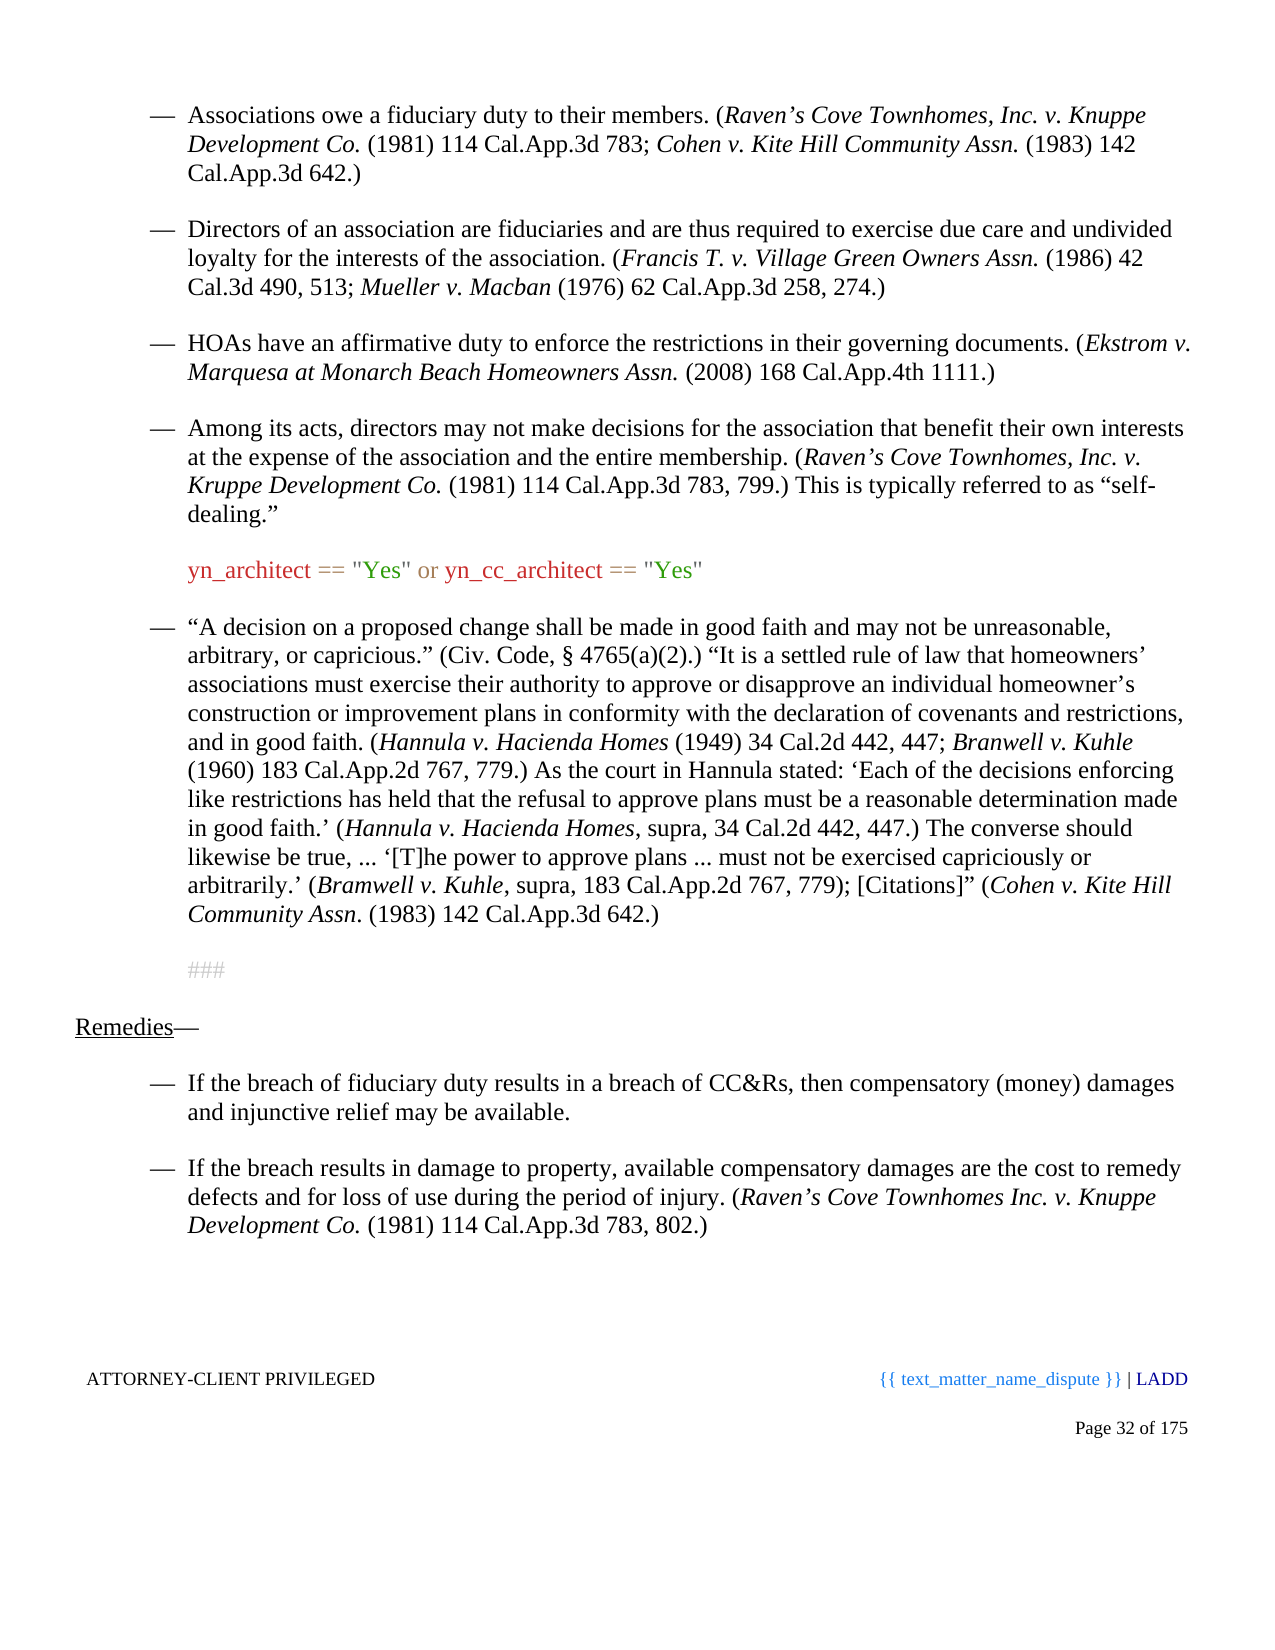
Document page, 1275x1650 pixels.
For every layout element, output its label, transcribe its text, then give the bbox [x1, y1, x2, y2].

text — “A decision on a proposed change shall be made in good faith and may not be unreasonable, arbitrary, or capricious.” (Civ. Code, § 4765(a)(2).) “It is a settled rule of law that homeowners’ associations must exercise their authority to approve or disapprove an individual homeowner’s construction or improvement plans in conformity with the declaration of covenants and restrictions, and in good faith. (Hannula v. Hacienda Homes (1949) 34 Cal.2d 442, 447; Branwell v. Kuhle (1960) 183 Cal.App.2d 767, 779.) As the court in Hannula stated: ‘Each of the decisions enforcing like restrictions has held that the refusal to approve plans must be a reasonable determination made in good faith.’ (Hannula v. Hacienda Homes, supra, 34 Cal.2d 442, 447.) The converse should likewise be true, ... ‘[T]he power to approve plans ... must not be exercised capriciously or arbitrarily.’ (Bramwell v. Kuhle, supra, 183 Cal.App.2d 767, 779); [Citations]” (Cohen v. Kite Hill Community Assn. (1983) 142 Cal.App.3d 642.) [150, 612, 1200, 928]
text — If the breach of fiduciary duty results in a breach of CC&Rs, then compensatory (money) damages and injunctive relief may be available. [150, 1068, 1200, 1126]
text — Directors of an association are fiduciaries and are thus required to exercise due care and undivided loyalty for the interests of the association. (Francis T. v. Village Green Owners Assn. (1986) 42 Cal.3d 490, 513; Mueller v. Macban (1976) 62 Cal.App.3d 258, 274.) [150, 214, 1200, 301]
text Remedies— [75, 1012, 1200, 1041]
text — Associations owe a fiduciary duty to their members. (Raven’s Cove Townhomes, Inc. v. Knuppe Development Co. (1981) 114 Cal.App.3d 783; Cohen v. Kite Hill Community Assn. (1983) 142 Cal.App.3d 642.) [150, 101, 1200, 187]
text — Among its acts, directors may not make decisions for the association that benefit their own interests at the expense of the association and the entire membership. (Raven’s Cove Townhomes, Inc. v. Kruppe Development Co. (1981) 114 Cal.App.3d 783, 799.) This is typically referred to as “self-dealing.” [150, 413, 1200, 528]
text — If the breach results in damage to property, available compensatory damages are the cost to remedy defects and for loss of use during the period of injury. (Raven’s Cove Townhomes Inc. v. Knuppe Development Co. (1981) 114 Cal.App.3d 783, 802.) [150, 1153, 1200, 1239]
text — HOAs have an affirmative duty to enforce the restrictions in their governing documents. (Ekstrom v. Marquesa at Monarch Beach Homeowners Assn. (2008) 168 Cal.App.4th 1111.) [150, 328, 1200, 386]
